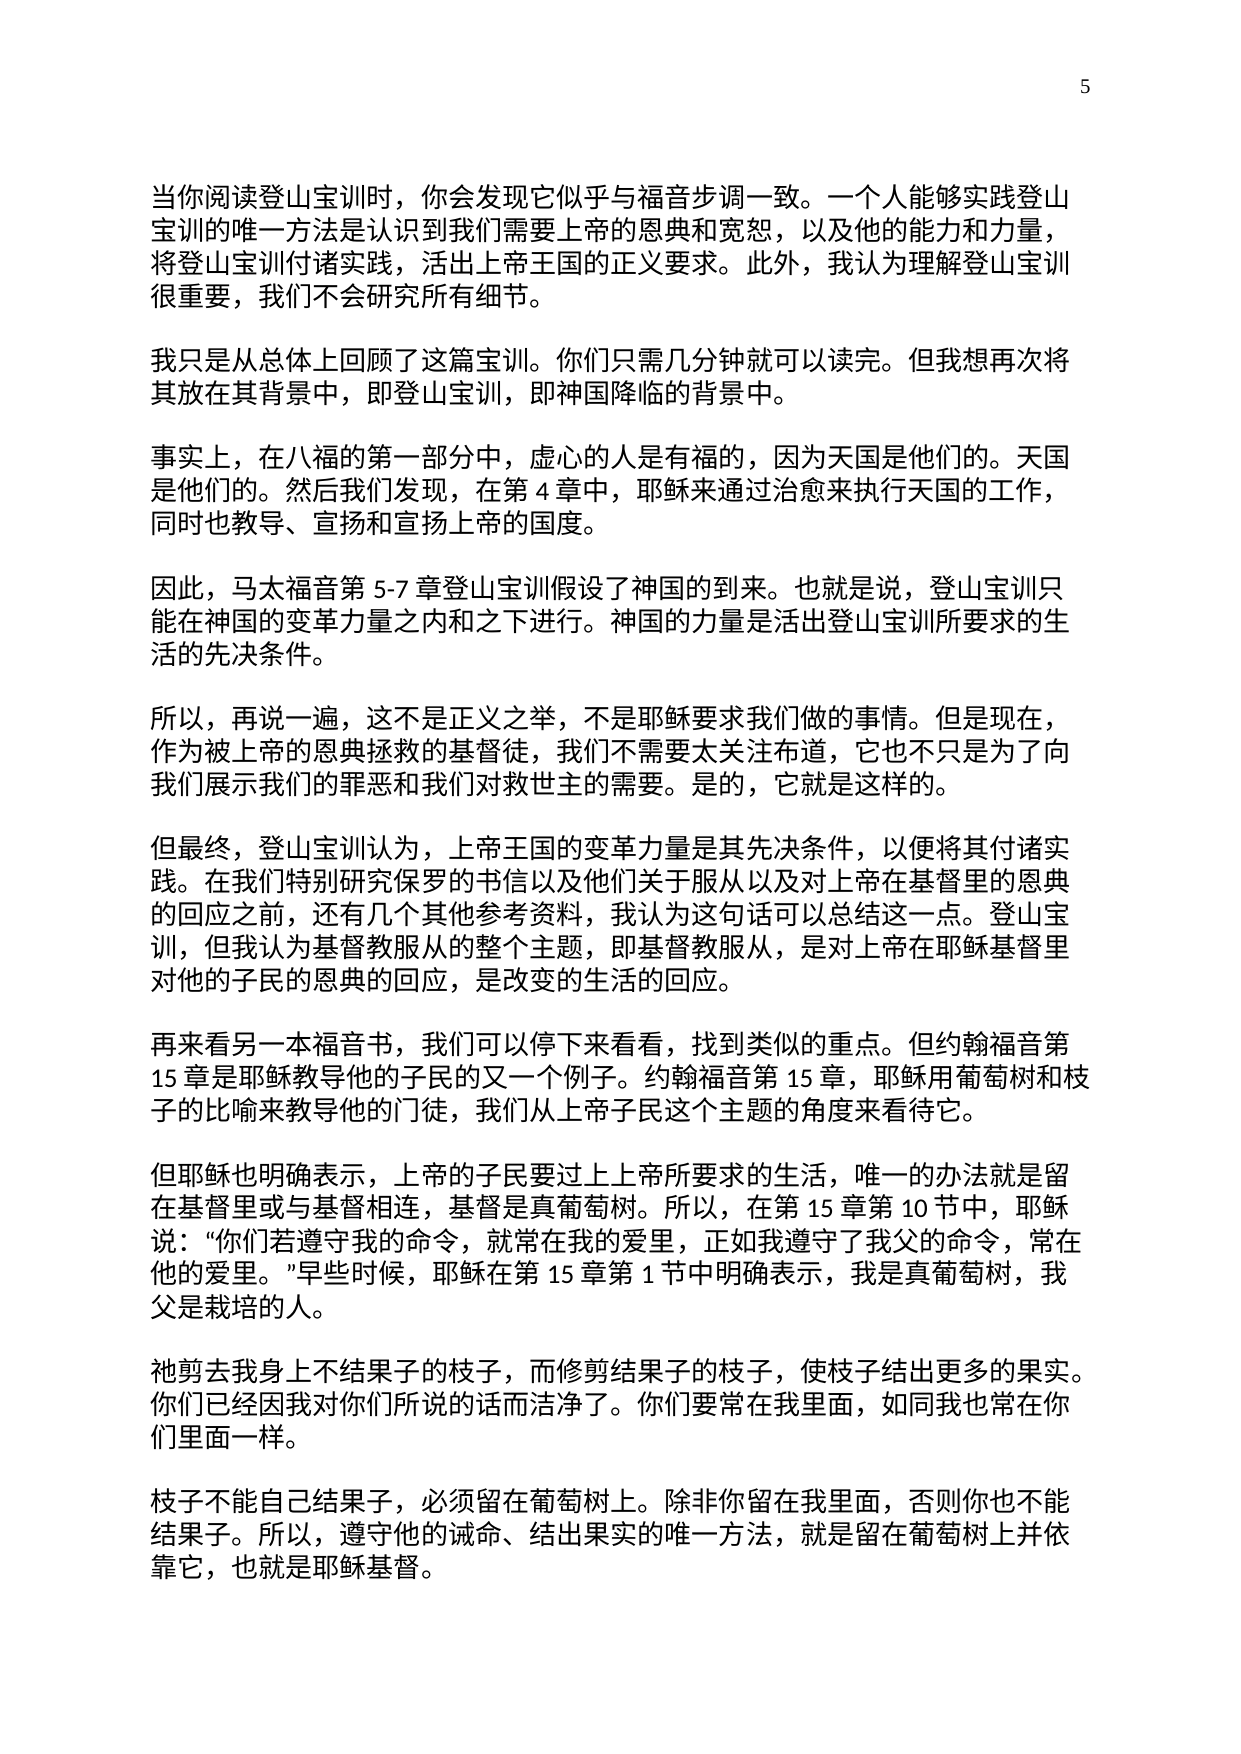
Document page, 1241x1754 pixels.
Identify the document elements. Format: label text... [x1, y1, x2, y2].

text 但耶稣也明确表示，上帝的子民要过上上帝所要求的生活，唯一的办法就是留在基督里或与基督相连，基督是真葡萄树。所以，在第 15 章第 10 节中，耶稣说：“你们若遵守我的命令，就常在我的爱里，正如我遵守了我父的命令，常在他的爱里。”早些时候，耶稣在第 15 章第 1 节中明确表示，我是真葡萄树，我父是栽培的人。 [150, 1159, 1090, 1324]
text 枝子不能自己结果子，必须留在葡萄树上。除非你留在我里面，否则你也不能结果子。所以，遵守他的诫命、结出果实的唯一方法，就是留在葡萄树上并依靠它，也就是耶稣基督。 [150, 1485, 1090, 1584]
text 因此，马太福音第 5-7 章登山宝训假设了神国的到来。也就是说，登山宝训只能在神国的变革力量之内和之下进行。神国的力量是活出登山宝训所要求的生活的先决条件。 [150, 572, 1090, 671]
text 所以，再说一遍，这不是正义之举，不是耶稣要求我们做的事情。但是现在，作为被上帝的恩典拯救的基督徒，我们不需要太关注布道，它也不只是为了向我们展示我们的罪恶和我们对救世主的需要。是的，它就是这样的。 [150, 702, 1090, 801]
text 但最终，登山宝训认为，上帝王国的变革力量是其先决条件，以便将其付诸实践。在我们特别研究保罗的书信以及他们关于服从以及对上帝在基督里的恩典的回应之前，还有几个其他参考资料，我认为这句话可以总结这一点。登山宝训，但我认为基督教服从的整个主题，即基督教服从，是对上帝在耶稣基督里对他的子民的恩典的回应，是改变的生活的回应。 [150, 832, 1090, 997]
text 祂剪去我身上不结果子的枝子，而修剪结果子的枝子，使枝子结出更多的果实。你们已经因我对你们所说的话而洁净了。你们要常在我里面，如同我也常在你们里面一样。 [150, 1355, 1090, 1454]
text 我只是从总体上回顾了这篇宝训。你们只需几分钟就可以读完。但我想再次将其放在其背景中，即登山宝训，即神国降临的背景中。 [150, 344, 1090, 410]
text 事实上，在八福的第一部分中，虚心的人是有福的，因为天国是他们的。天国是他们的。然后我们发现，在第 4 章中，耶稣来通过治愈来执行天国的工作，同时也教导、宣扬和宣扬上帝的国度。 [150, 442, 1090, 541]
text 当你阅读登山宝训时，你会发现它似乎与福音步调一致。一个人能够实践登山宝训的唯一方法是认识到我们需要上帝的恩典和宽恕，以及他的能力和力量，将登山宝训付诸实践，活出上帝王国的正义要求。此外，我认为理解登山宝训很重要，我们不会研究所有细节。 [150, 181, 1090, 313]
text 再来看另一本福音书，我们可以停下来看看，找到类似的重点。但约翰福音第 15 章是耶稣教导他的子民的又一个例子。约翰福音第 15 章，耶稣用葡萄树和枝子的比喻来教导他的门徒，我们从上帝子民这个主题的角度来看待它。 [150, 1028, 1090, 1127]
